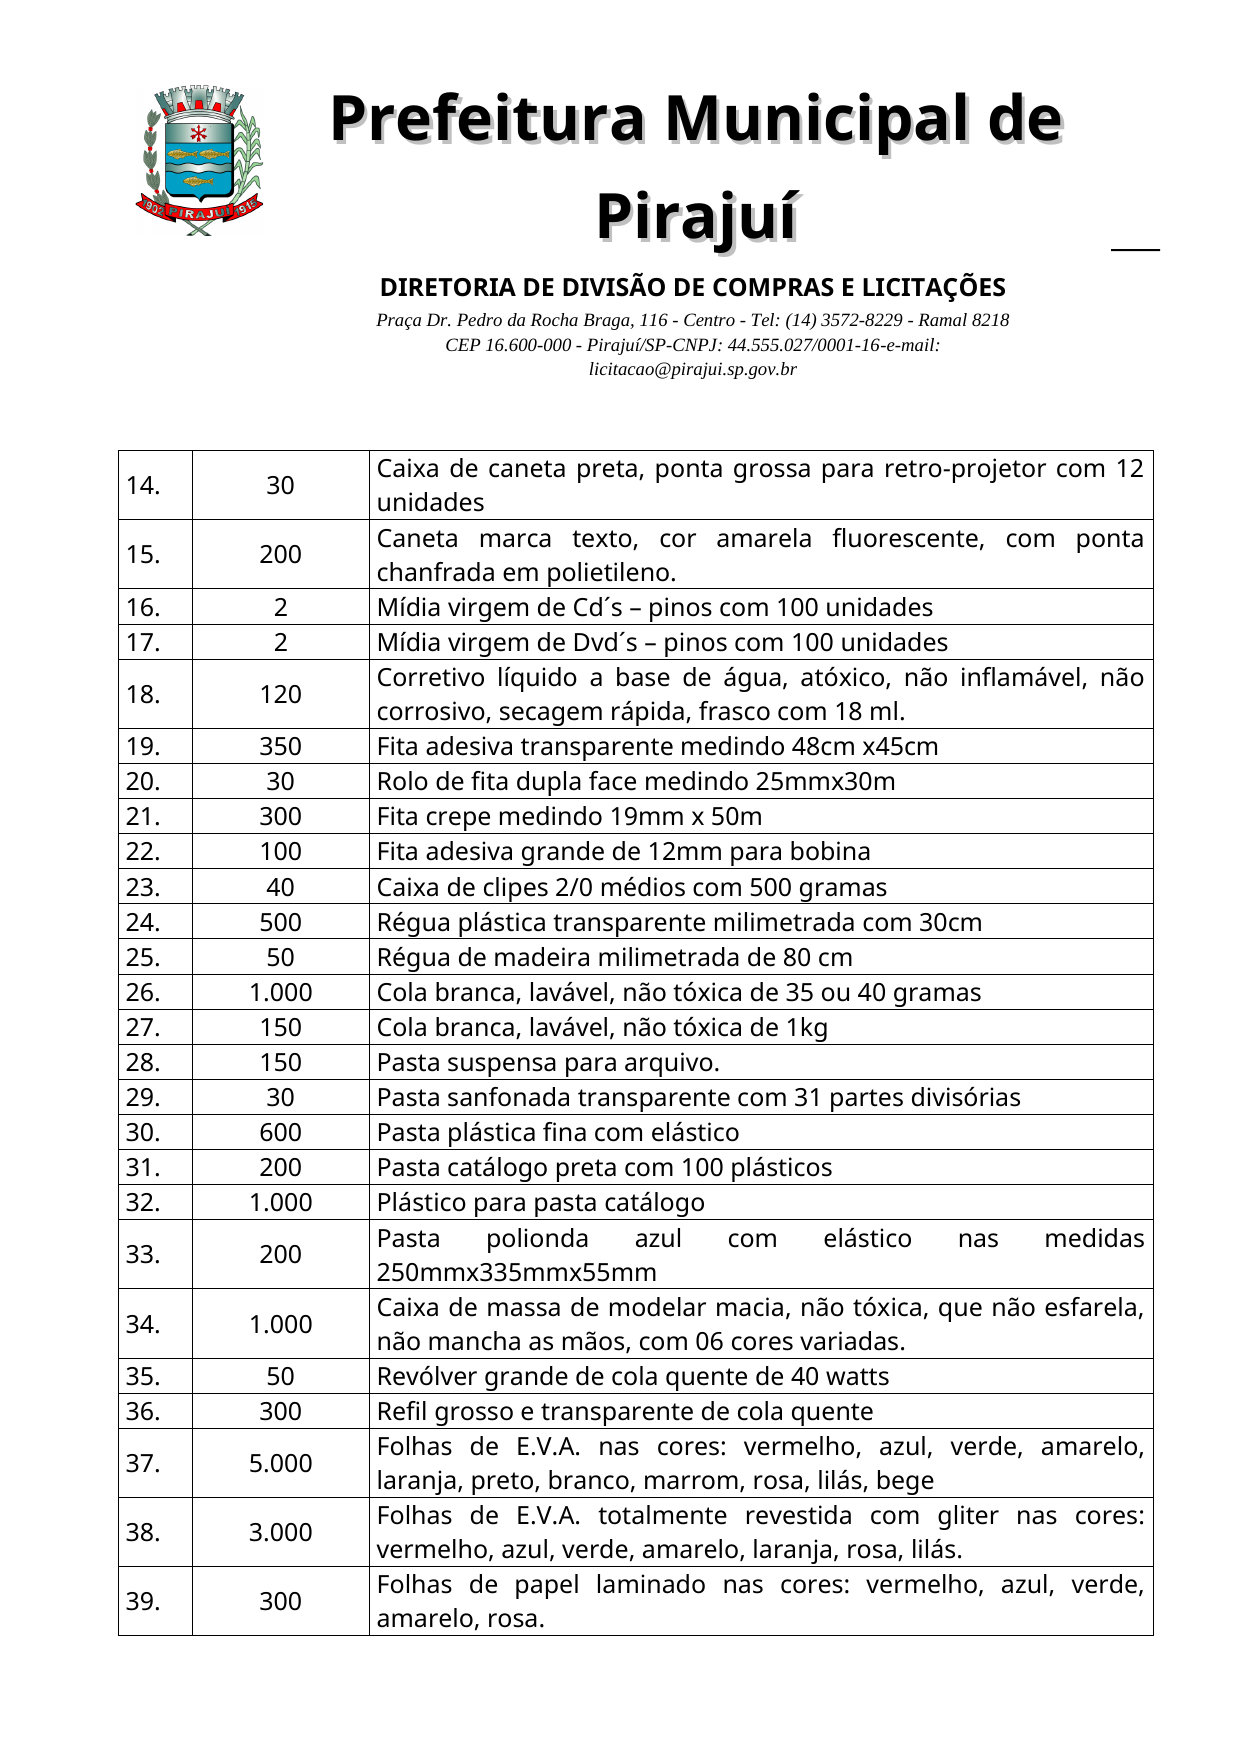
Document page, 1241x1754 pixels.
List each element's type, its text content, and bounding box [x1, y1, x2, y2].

table_cell Pasta sanfonada transparente com 31 partes divisórias [370, 1080, 1153, 1114]
table_cell 1.000 [193, 975, 369, 1008]
table_cell [119, 1429, 192, 1497]
table_cell 5.000 [193, 1429, 369, 1497]
table_cell [119, 660, 192, 728]
table_cell Cola branca, lavável, não tóxica de 35 ou 40 gramas [370, 975, 1153, 1008]
table_cell [119, 975, 192, 1008]
table_cell Rolo de fita dupla face medindo 25mmx30m [370, 764, 1153, 798]
table_cell [119, 451, 192, 519]
table_cell Fita crepe medindo 19mm x 50m [370, 799, 1153, 833]
table_cell 200 [193, 1150, 369, 1184]
table_cell Fita adesiva transparente medindo 48cm x45cm [370, 729, 1153, 763]
table_cell [119, 1220, 192, 1288]
table_cell [119, 869, 192, 903]
table_cell 2 [193, 625, 369, 658]
table_cell [119, 1359, 192, 1393]
table_cell [119, 1115, 192, 1149]
table_cell 30 [193, 451, 369, 519]
table_cell Corretivo líquido a base de água, atóxico, não inflamável, não corrosivo, secagem rápida, frasco com 18 ml. [370, 660, 1153, 728]
table_cell [119, 1080, 192, 1114]
table_cell Pasta polionda azul com elástico nas medidas 250mmx335mmx55mm [370, 1220, 1153, 1288]
table_cell [119, 1045, 192, 1079]
table_cell [119, 939, 192, 973]
table_cell Pasta catálogo preta com 100 plásticos [370, 1150, 1153, 1184]
table_cell [119, 1498, 192, 1566]
table_cell 30 [193, 764, 369, 798]
table_cell [119, 1567, 192, 1635]
table_cell Pasta suspensa para arquivo. [370, 1045, 1153, 1079]
table_cell [119, 904, 192, 938]
table_cell [119, 764, 192, 798]
table_cell [119, 729, 192, 763]
table_cell 30 [193, 1080, 369, 1114]
table_cell [119, 799, 192, 833]
table_cell 50 [193, 1359, 369, 1393]
table_cell 100 [193, 834, 369, 868]
table_cell 3.000 [193, 1498, 369, 1566]
table_cell Folhas de papel laminado nas cores: vermelho, azul, verde, amarelo, rosa. [370, 1567, 1153, 1635]
table_cell Caixa de massa de modelar macia, não tóxica, que não esfarela, não mancha as mãos, com 06 cores variadas. [370, 1289, 1153, 1357]
table_cell [119, 1150, 192, 1184]
table_cell 150 [193, 1010, 369, 1044]
table_cell 120 [193, 660, 369, 728]
table_cell [119, 589, 192, 623]
table_cell [119, 1010, 192, 1044]
table_cell Caixa de clipes 2/0 médios com 500 gramas [370, 869, 1153, 903]
table_cell 50 [193, 939, 369, 973]
picture [135, 85, 264, 236]
table_cell 2 [193, 589, 369, 623]
table_cell 150 [193, 1045, 369, 1079]
table_cell Revólver grande de cola quente de 40 watts [370, 1359, 1153, 1393]
table_cell Mídia virgem de Dvd´s – pinos com 100 unidades [370, 625, 1153, 658]
table_cell 300 [193, 1567, 369, 1635]
table_cell 350 [193, 729, 369, 763]
table_cell Folhas de E.V.A. totalmente revestida com gliter nas cores: vermelho, azul, verde, amarelo, laranja, rosa, lilás. [370, 1498, 1153, 1566]
table_cell Pasta plástica fina com elástico [370, 1115, 1153, 1149]
table_cell Mídia virgem de Cd´s – pinos com 100 unidades [370, 589, 1153, 623]
table_cell Caneta marca texto, cor amarela fluorescente, com ponta chanfrada em polietileno. [370, 520, 1153, 588]
table_cell 1.000 [193, 1185, 369, 1219]
table_cell [119, 834, 192, 868]
table_cell Plástico para pasta catálogo [370, 1185, 1153, 1219]
table_cell 200 [193, 1220, 369, 1288]
table_cell 600 [193, 1115, 369, 1149]
table_cell Cola branca, lavável, não tóxica de 1kg [370, 1010, 1153, 1044]
table_cell Régua de madeira milimetrada de 80 cm [370, 939, 1153, 973]
table_cell 40 [193, 869, 369, 903]
table_cell 300 [193, 799, 369, 833]
table_cell Folhas de E.V.A. nas cores: vermelho, azul, verde, amarelo, laranja, preto, branco, marrom, rosa, lilás, bege [370, 1429, 1153, 1497]
table_cell 1.000 [193, 1289, 369, 1357]
table_cell [119, 625, 192, 658]
table_cell Régua plástica transparente milimetrada com 30cm [370, 904, 1153, 938]
table_cell [119, 1185, 192, 1219]
table_cell [119, 520, 192, 588]
table_cell 300 [193, 1394, 369, 1428]
table_cell 500 [193, 904, 369, 938]
table_cell Caixa de caneta preta, ponta grossa para retro-projetor com 12 unidades [370, 451, 1153, 519]
table_cell [119, 1394, 192, 1428]
table_cell Refil grosso e transparente de cola quente [370, 1394, 1153, 1428]
table_cell 200 [193, 520, 369, 588]
table_cell Fita adesiva grande de 12mm para bobina [370, 834, 1153, 868]
table_cell [119, 1289, 192, 1357]
